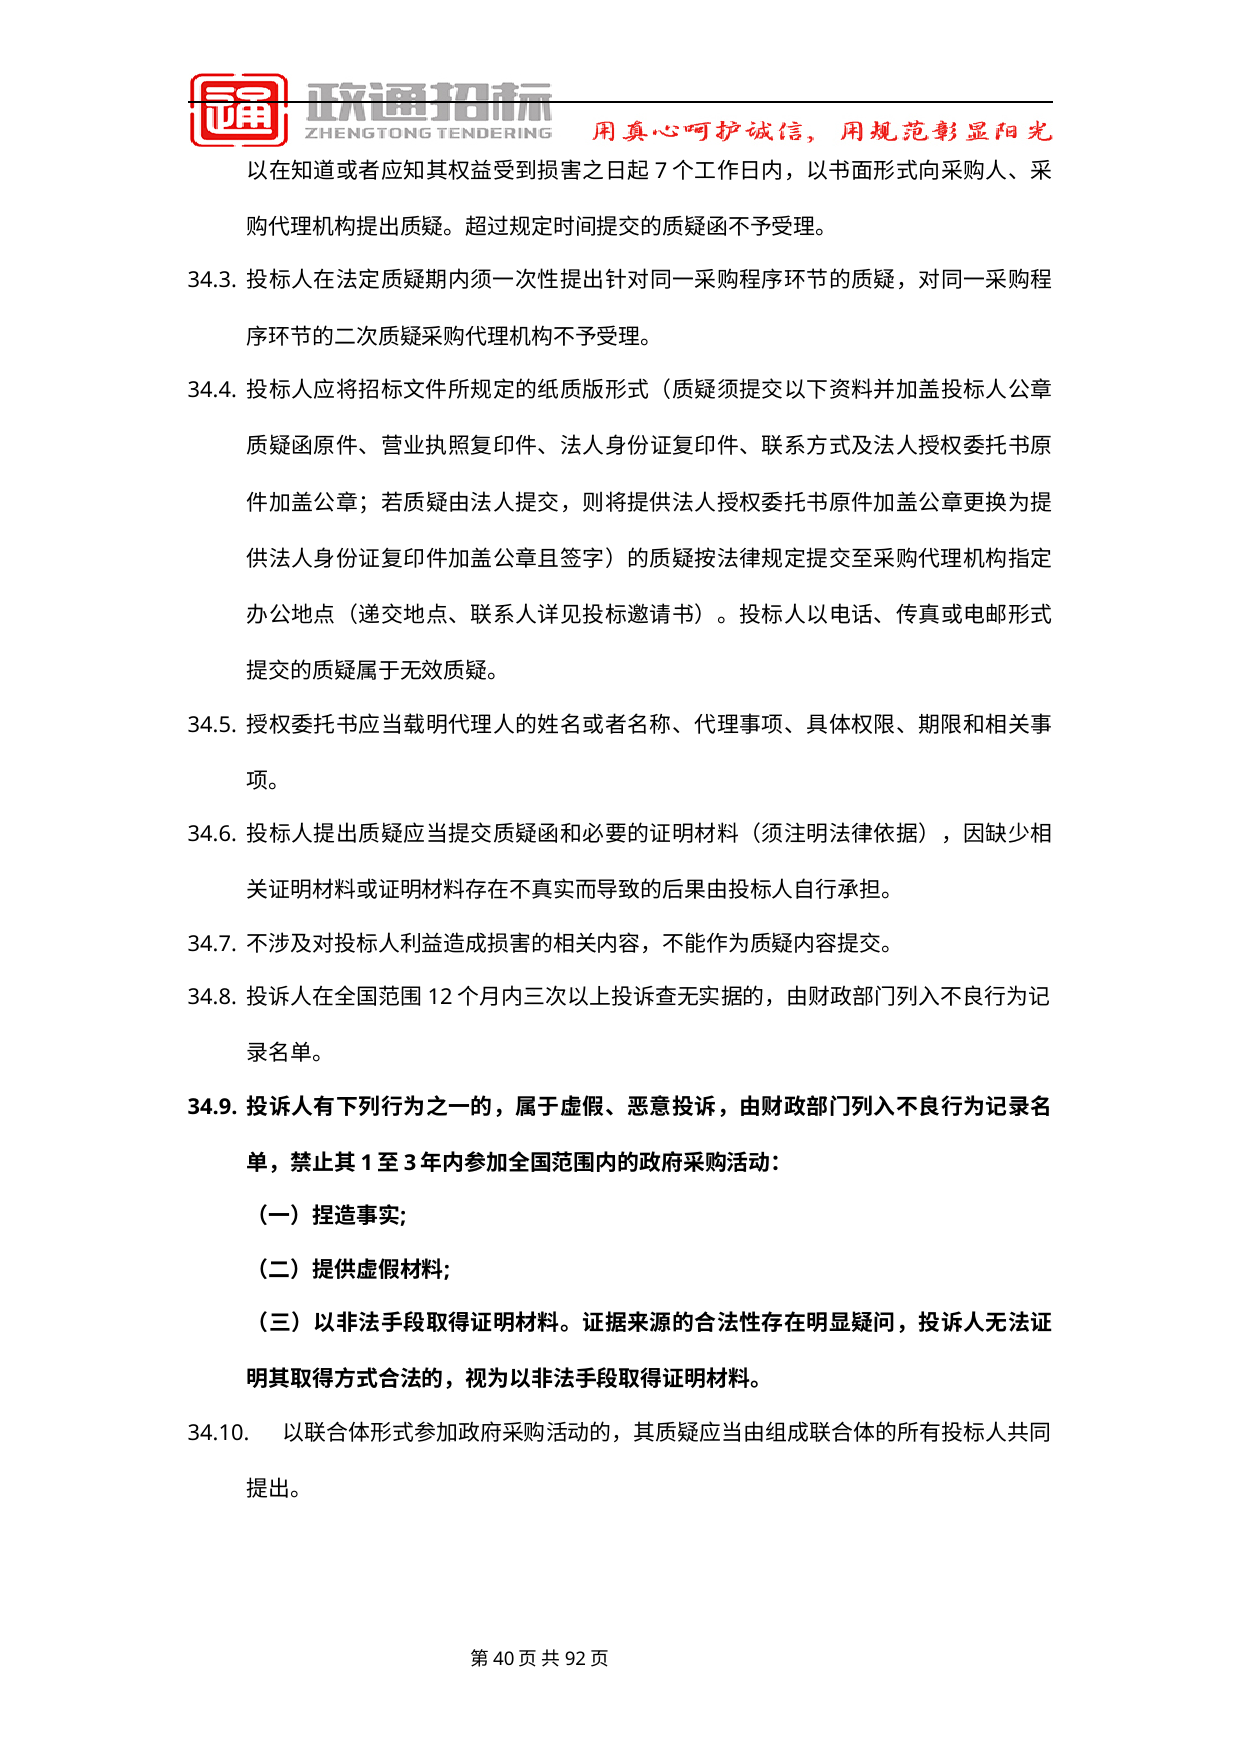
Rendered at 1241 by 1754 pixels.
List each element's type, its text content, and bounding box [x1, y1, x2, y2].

picture [188, 73, 1053, 101]
text （一）捏造事实; [247, 1195, 1053, 1233]
list 投诉人在全国范围12个月内三次以上投诉查无实据的，由财政部门列入不良行为记录名单。 [187, 976, 1053, 1070]
list 不涉及对投标人利益造成损害的相关内容，不能作为质疑内容提交。 [187, 923, 1053, 960]
list 以联合体形式参加政府采购活动的，其质疑应当由组成联合体的所有投标人共同提出。 [187, 1412, 1053, 1505]
picture [188, 103, 1053, 147]
list 投标人应将招标文件所规定的纸质版形式（质疑须提交以下资料并加盖投标人公章：质疑函原件、营业执照复印件、法人身份证复印件、联系方式及法人授权委托书原件加盖公章；若质疑由法人提交，则将提供法人授权委托书原件加盖公章更换为提供法人身份证复印件加盖公章且签字）的质疑按法律规定提交至采购代理机构指定办公地点（递交地点、联系人详见投标邀请书）。投标人以电话、传真或电邮形式提交的质疑属于无效质疑。 [187, 369, 1053, 688]
list 授权委托书应当载明代理人的姓名或者名称、代理事项、具体权限、期限和相关事项。 [187, 704, 1053, 797]
list 投诉人有下列行为之一的，属于虚假、恶意投诉，由财政部门列入不良行为记录名单，禁止其1至3年内参加全国范围内的政府采购活动： [187, 1086, 1053, 1179]
text （三）以非法手段取得证明材料。证据来源的合法性存在明显疑问，投诉人无法证明其取得方式合法的，视为以非法手段取得证明材料。 [247, 1302, 1053, 1396]
list 投标人在法定质疑期内须一次性提出针对同一采购程序环节的质疑，对同一采购程序环节的二次质疑采购代理机构不予受理。 [187, 259, 1053, 353]
text （二）提供虚假材料; [247, 1249, 1053, 1286]
list 投标人提出质疑应当提交质疑函和必要的证明材料（须注明法律依据），因缺少相关证明材料或证明材料存在不真实而导致的后果由投标人自行承担。 [187, 813, 1053, 907]
list 供应商认为招标文件、采购过程、中标或者成交结果使自己的权益受到损害的，可以在知道或者应知其权益受到损害之日起7个工作日内，以书面形式向采购人、采购代理机构提出质疑。超过规定时间提交的质疑函不予受理。 [187, 150, 1053, 244]
